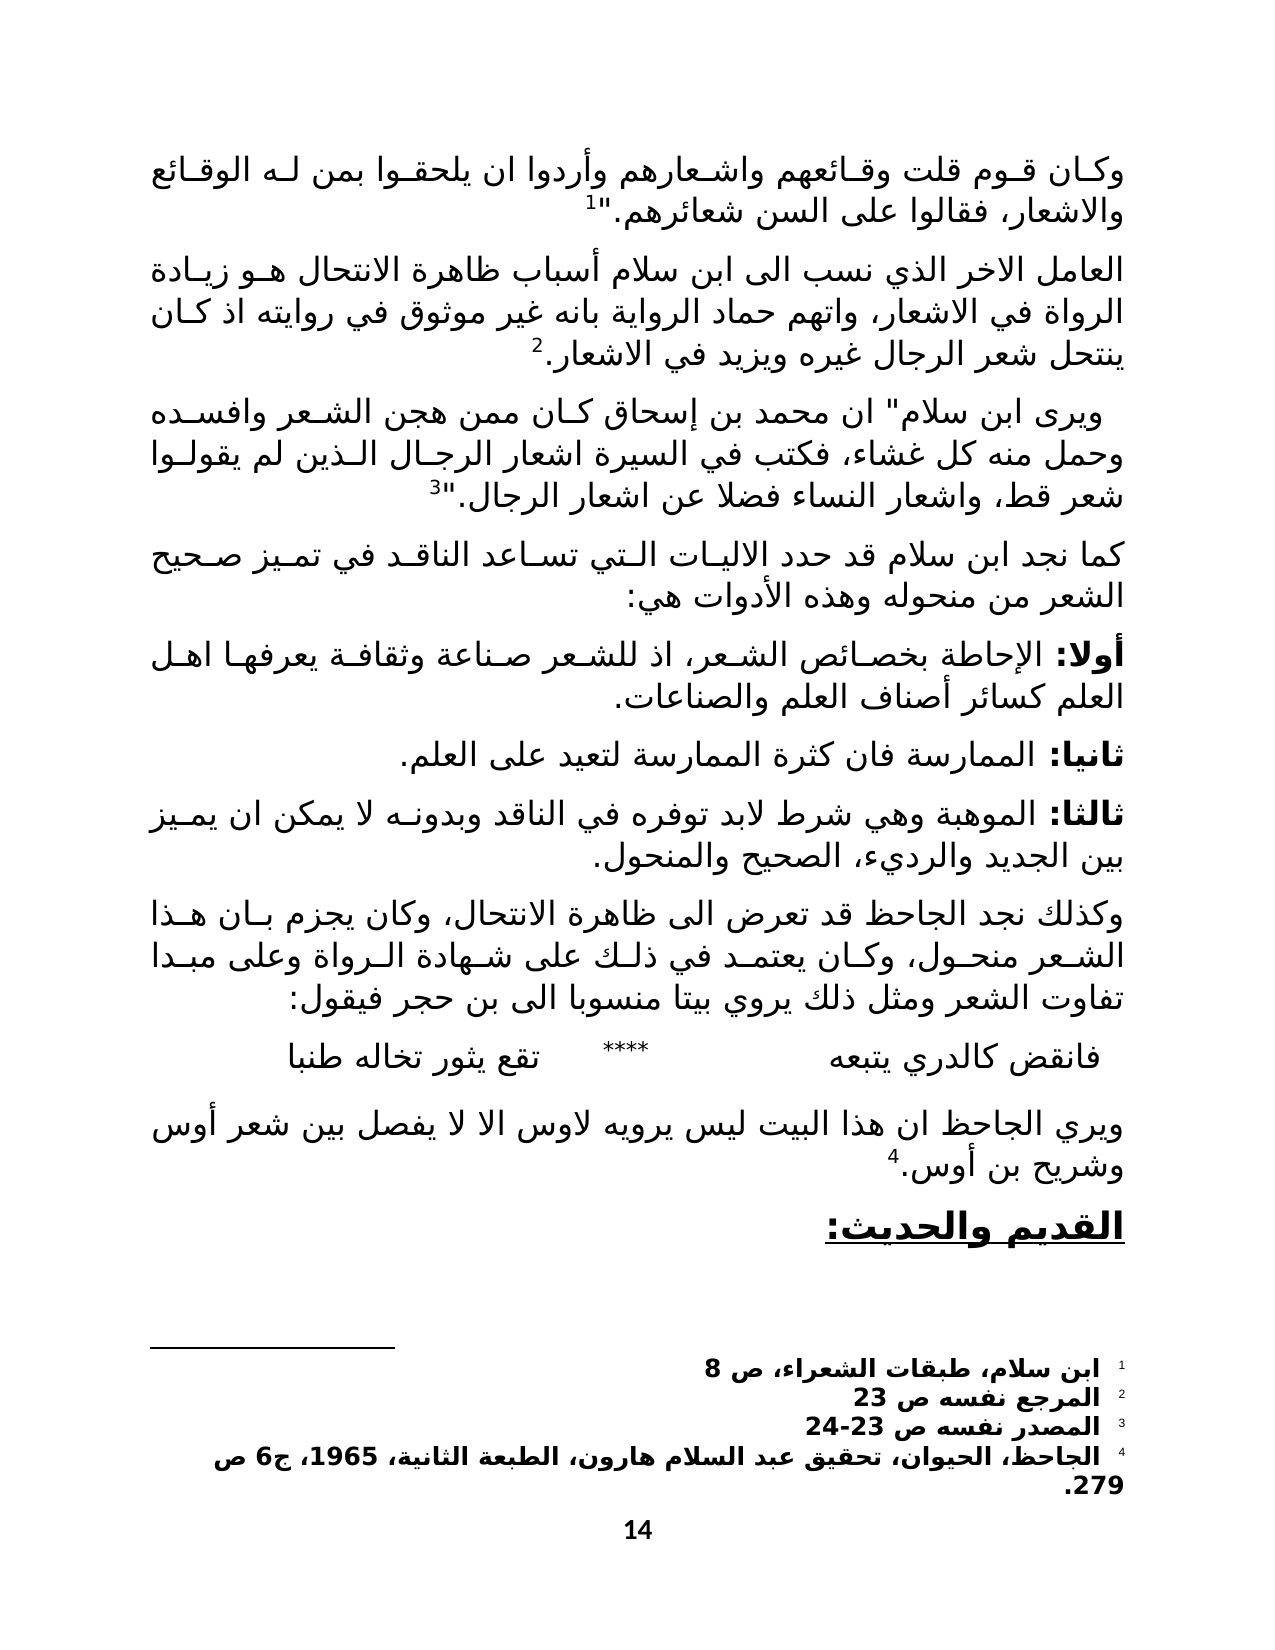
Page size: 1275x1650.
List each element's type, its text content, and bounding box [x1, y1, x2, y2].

text أولا: الإحاطة بخصائص الشعر، اذ للشعر صناعة وثقافة يعرفها اهل العلم كسائر أصناف العلم والصناعات. [150, 635, 1125, 716]
text ثالثا: الموهبة وهي شرط لابد توفره في الناقد وبدونه لا يمكن ان يميز بين الجديد والرديء، الصحيح والمنحول. [150, 794, 1125, 875]
table_header فانقض كالدري يتبعه [700, 1037, 1113, 1104]
text كما نجد ابن سلام قد حدد الاليات التي تساعد الناقد في تميز صحيح الشعر من منحوله وهذه الأدوات هي: [150, 535, 1125, 616]
table_header **** [552, 1037, 699, 1104]
table_header تقع يثور تخاله طنبا [139, 1037, 552, 1104]
text وكذلك نجد الجاحظ قد تعرض الى ظاهرة الانتحال، وكان يجزم بان هذا الشعر منحول، وكان يعتمد في ذلك على شهادة الرواة وعلى مبدا تفاوت الشعر ومثل ذلك يروي بيتا منسوبا الى بن حجر فيقول: [150, 895, 1125, 1017]
text ثانيا: الممارسة فان كثرة الممارسة لتعيد على العلم. [150, 736, 1125, 775]
text ويرى ابن سلام" ان محمد بن إسحاق كان ممن هجن الشعر وافسده وحمل منه كل غشاء، فكتب في السيرة اشعار الرجال الذين لم يقولوا شعر قط، واشعار النساء فضلا عن اشعار الرجال." [150, 393, 1125, 515]
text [150, 150, 1125, 231]
text ويري الجاحظ ان هذا البيت ليس يرويه لاوس الا لا يفصل بين شعر أوس وشريح بن أوس. [150, 1104, 1125, 1185]
text القديم والحديث: [150, 1204, 1125, 1248]
text العامل الاخر الذي نسب الى ابن سلام أسباب ظاهرة الانتحال هو زيادة الرواة في الاشعار، واتهم حماد الرواية بانه غير موثوق في روايته اذ كان ينتحل شعر الرجال غيره ويزيد في الاشعار. [150, 250, 1125, 373]
